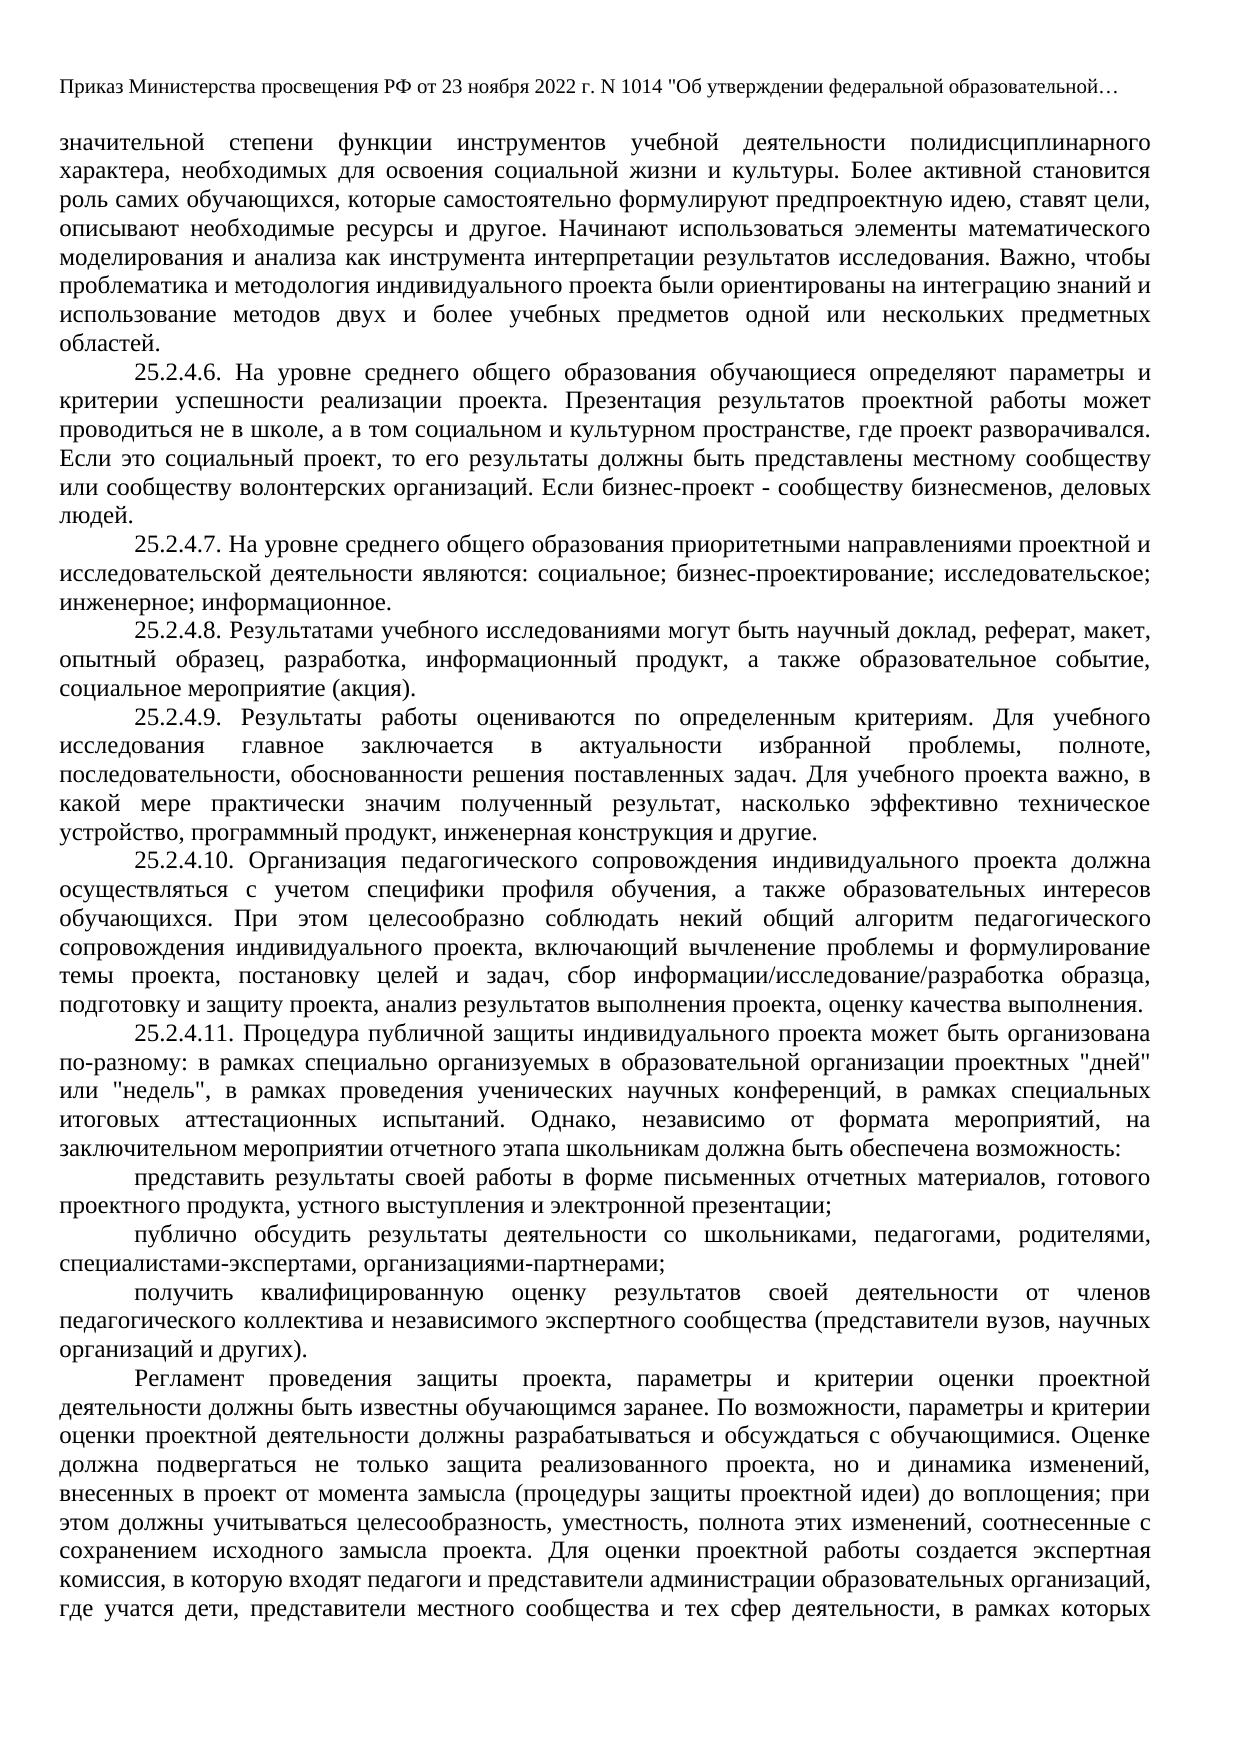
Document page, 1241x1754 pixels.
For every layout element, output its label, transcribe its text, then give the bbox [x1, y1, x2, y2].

text 25.2.4.8. Результатами учебного исследованиями могут быть научный доклад, реферат, макет, опытный образец, разработка, информационный продукт, а также образовательное событие, социальное мероприятие (акция). [59, 615, 1152, 702]
text 25.2.4.9. Результаты работы оцениваются по определенным критериям. Для учебного исследования главное заключается в актуальности избранной проблемы, полноте, последовательности, обоснованности решения поставленных задач. Для учебного проекта важно, в какой мере практически значим полученный результат, насколько эффективно техническое устройство, программный продукт, инженерная конструкция и другие. [59, 702, 1152, 845]
text 25.2.4.6. На уровне среднего общего образования обучающиеся определяют параметры и критерии успешности реализации проекта. Презентация результатов проектной работы может проводиться не в школе, а в том социальном и культурном пространстве, где проект разворачивался. Если это социальный проект, то его результаты должны быть представлены местному сообществу или сообществу волонтерских организаций. Если бизнес-проект - сообществу бизнесменов, деловых людей. [59, 357, 1152, 529]
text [59, 1363, 1152, 1622]
text публично обсудить результаты деятельности со школьниками, педагогами, родителями, специалистами-экспертами, организациями-партнерами; [59, 1219, 1152, 1277]
text получить квалифицированную оценку результатов своей деятельности от членов педагогического коллектива и независимого экспертного сообщества (представители вузов, научных организаций и других). [59, 1277, 1152, 1363]
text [59, 127, 1152, 357]
text 25.2.4.11. Процедура публичной защиты индивидуального проекта может быть организована по-разному: в рамках специально организуемых в образовательной организации проектных "дней" или "недель", в рамках проведения ученических научных конференций, в рамках специальных итоговых аттестационных испытаний. Однако, независимо от формата мероприятий, на заключительном мероприятии отчетного этапа школьникам должна быть обеспечена возможность: [59, 1018, 1152, 1162]
text 25.2.4.7. На уровне среднего общего образования приоритетными направлениями проектной и исследовательской деятельности являются: социальное; бизнес-проектирование; исследовательское; инженерное; информационное. [59, 529, 1152, 615]
text представить результаты своей работы в форме письменных отчетных материалов, готового проектного продукта, устного выступления и электронной презентации; [59, 1162, 1152, 1219]
text 25.2.4.10. Организация педагогического сопровождения индивидуального проекта должна осуществляться с учетом специфики профиля обучения, а также образовательных интересов обучающихся. При этом целесообразно соблюдать некий общий алгоритм педагогического сопровождения индивидуального проекта, включающий вычленение проблемы и формулирование темы проекта, постановку целей и задач, сбор информации/исследование/разработка образца, подготовку и защиту проекта, анализ результатов выполнения проекта, оценку качества выполнения. [59, 845, 1152, 1018]
